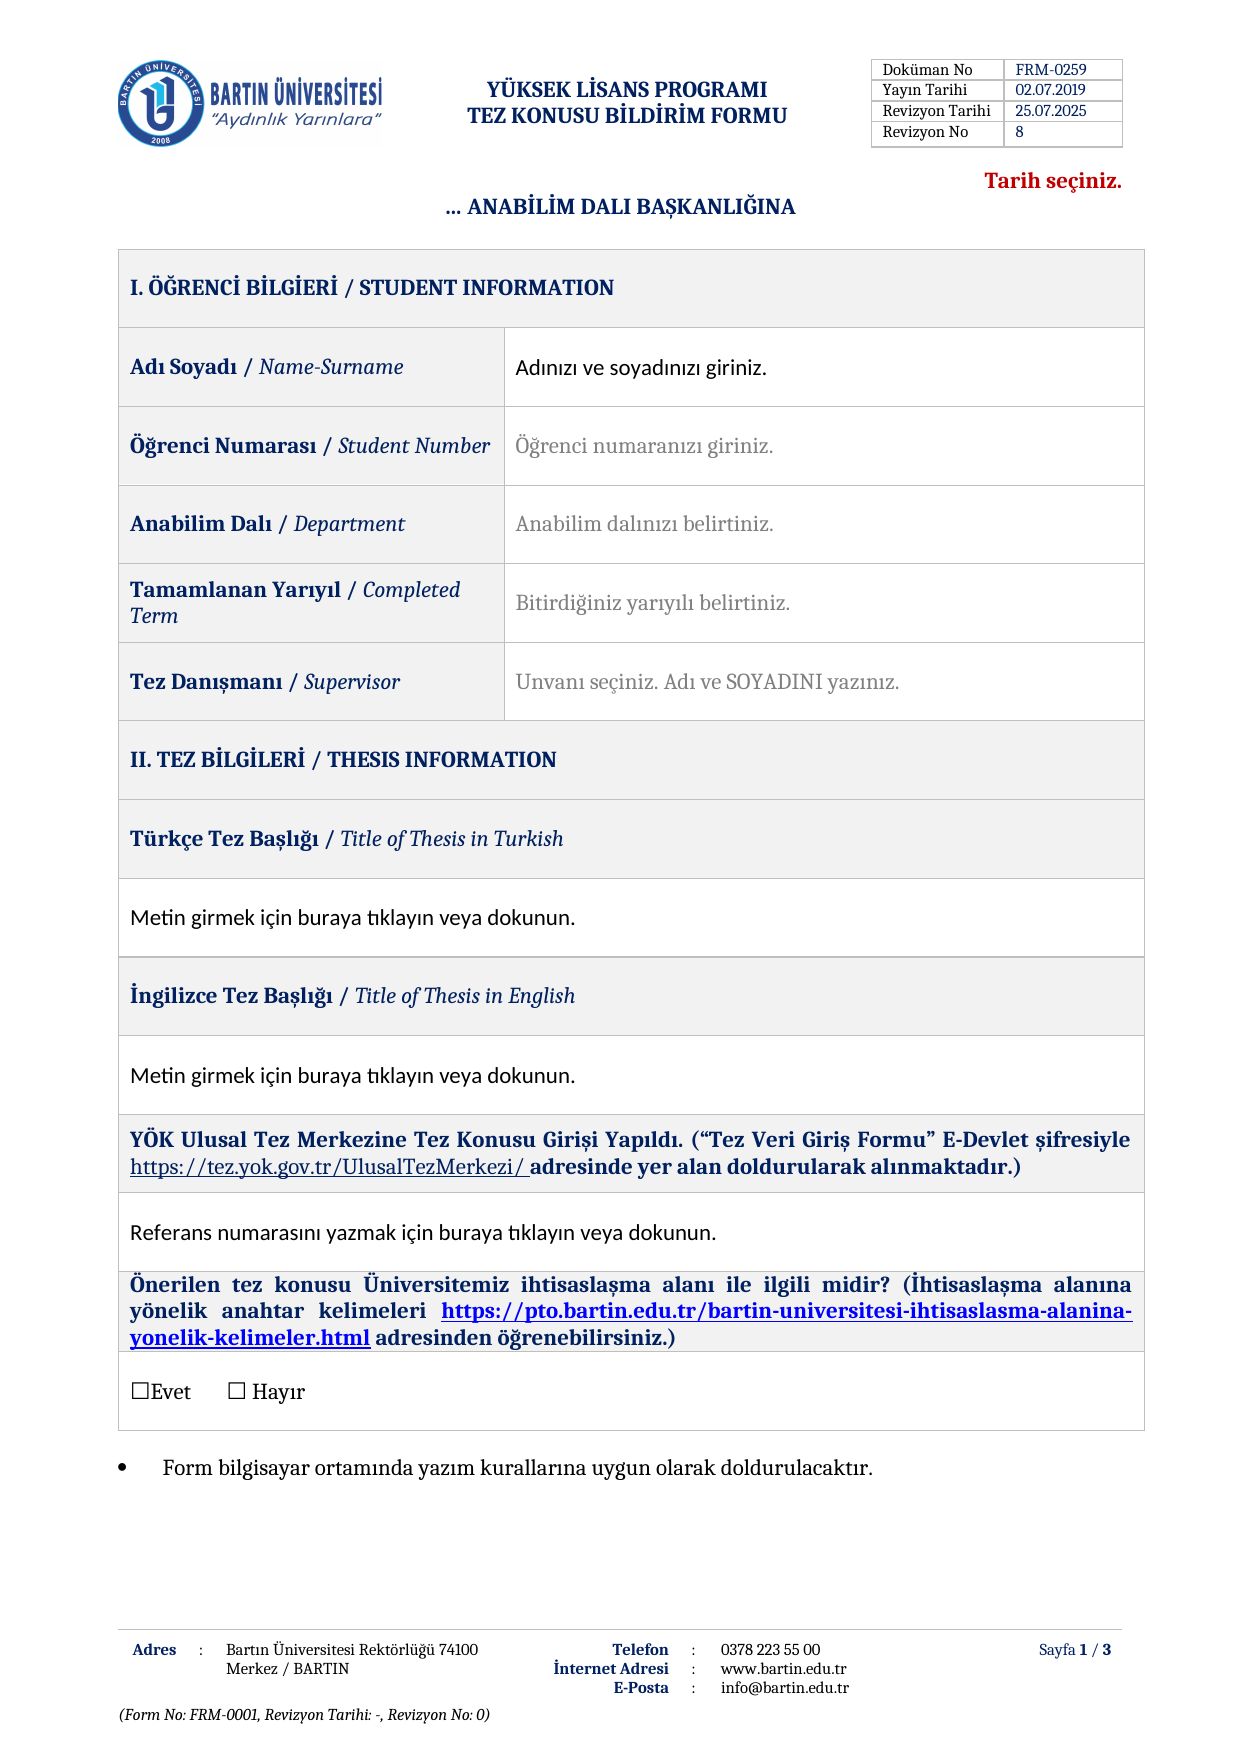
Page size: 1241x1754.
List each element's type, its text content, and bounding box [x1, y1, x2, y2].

table_cell İngilizce Tez Başlığı / Title of Thesis in English [119, 958, 1144, 1035]
table_cell Adı Soyadı / Name-Surname [119, 328, 504, 406]
table_cell Türkçe Tez Başlığı / Title of Thesis in Turkish [119, 800, 1144, 878]
table_cell II. TEZ BİLGİLERİ / THESIS INFORMATION [119, 721, 1144, 799]
table_cell Önerilen tez konusu Üniversitemiz ihtisaslaşma alanı ile ilgili midir? (İhtisaslaşma alanına yönelik anahtar kelimeleri https://pto.bartin.edu.tr/bartin-universitesi-ihtisaslasma-alanina-yonelik-kelimeler.html adresinden öğrenebilirsiniz.) [119, 1272, 1144, 1351]
table_cell [505, 643, 1144, 720]
table_cell Evet Hayır [119, 1352, 1144, 1430]
list Form bilgisayar ortamında yazım kurallarına uygun olarak doldurulacaktır. [118, 1455, 1122, 1481]
table_cell Tez Danışmanı / Supervisor [119, 643, 504, 720]
table_header I. ÖĞRENCİ BİLGİERİ / STUDENT INFORMATION [119, 250, 1144, 327]
table_cell [505, 407, 1144, 484]
table_cell Öğrenci Numarası / Student Number [119, 407, 504, 484]
table_cell YÖK Ulusal Tez Merkezine Tez Konusu Girişi Yapıldı. (“Tez Veri Giriş Formu” E-Devlet şifresiyle https://tez.yok.gov.tr/UlusalTezMerkezi/ adresinde yer alan doldurularak alınmaktadır.) [119, 1115, 1144, 1192]
table_cell Anabilim Dalı / Department [119, 486, 504, 563]
text … ANABİLİM DALI BAŞKANLIĞINA [118, 194, 1122, 221]
table_cell [505, 486, 1144, 563]
picture [118, 60, 382, 147]
table_cell [505, 564, 1144, 642]
table_cell Tamamlanan Yarıyıl / Completed Term [119, 564, 504, 642]
